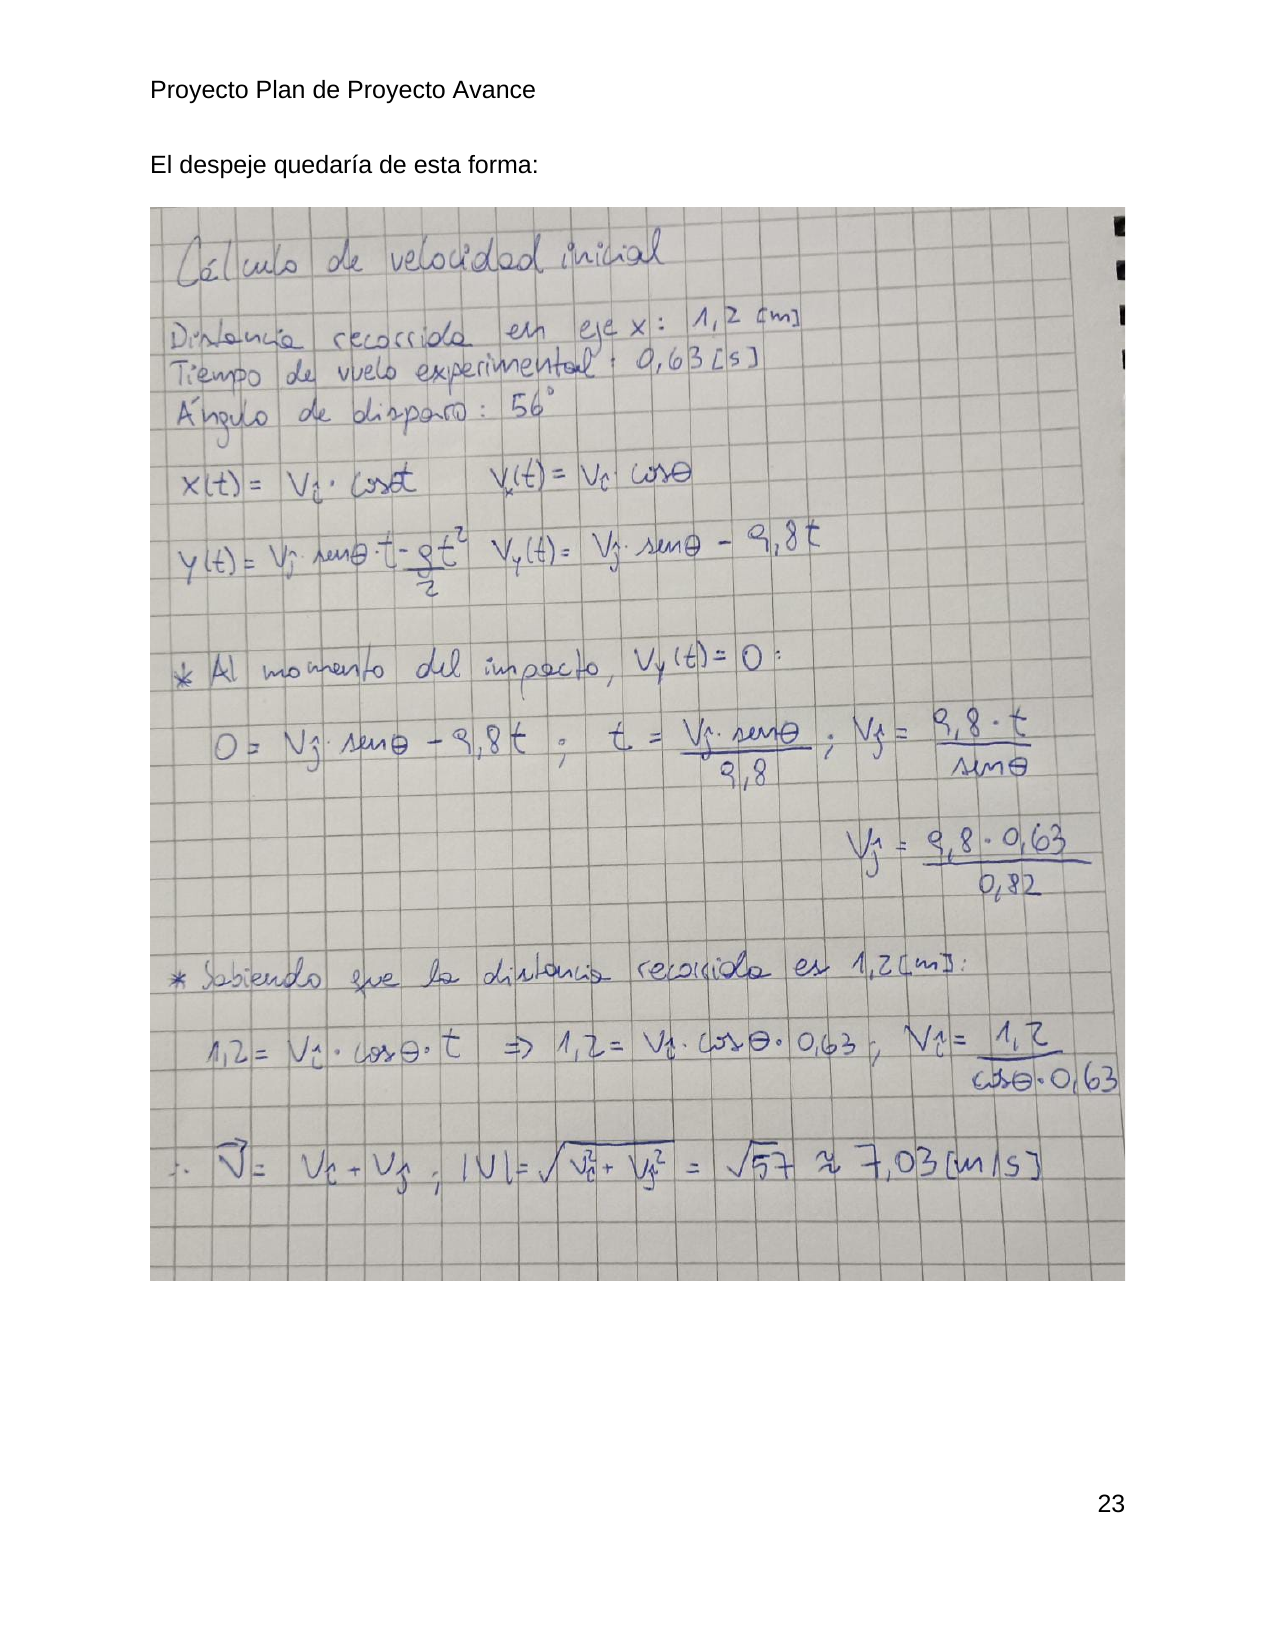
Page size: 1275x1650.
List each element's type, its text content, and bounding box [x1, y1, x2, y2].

picture [150, 207, 1125, 1281]
text El despeje quedaría de esta forma: [150, 150, 1125, 179]
